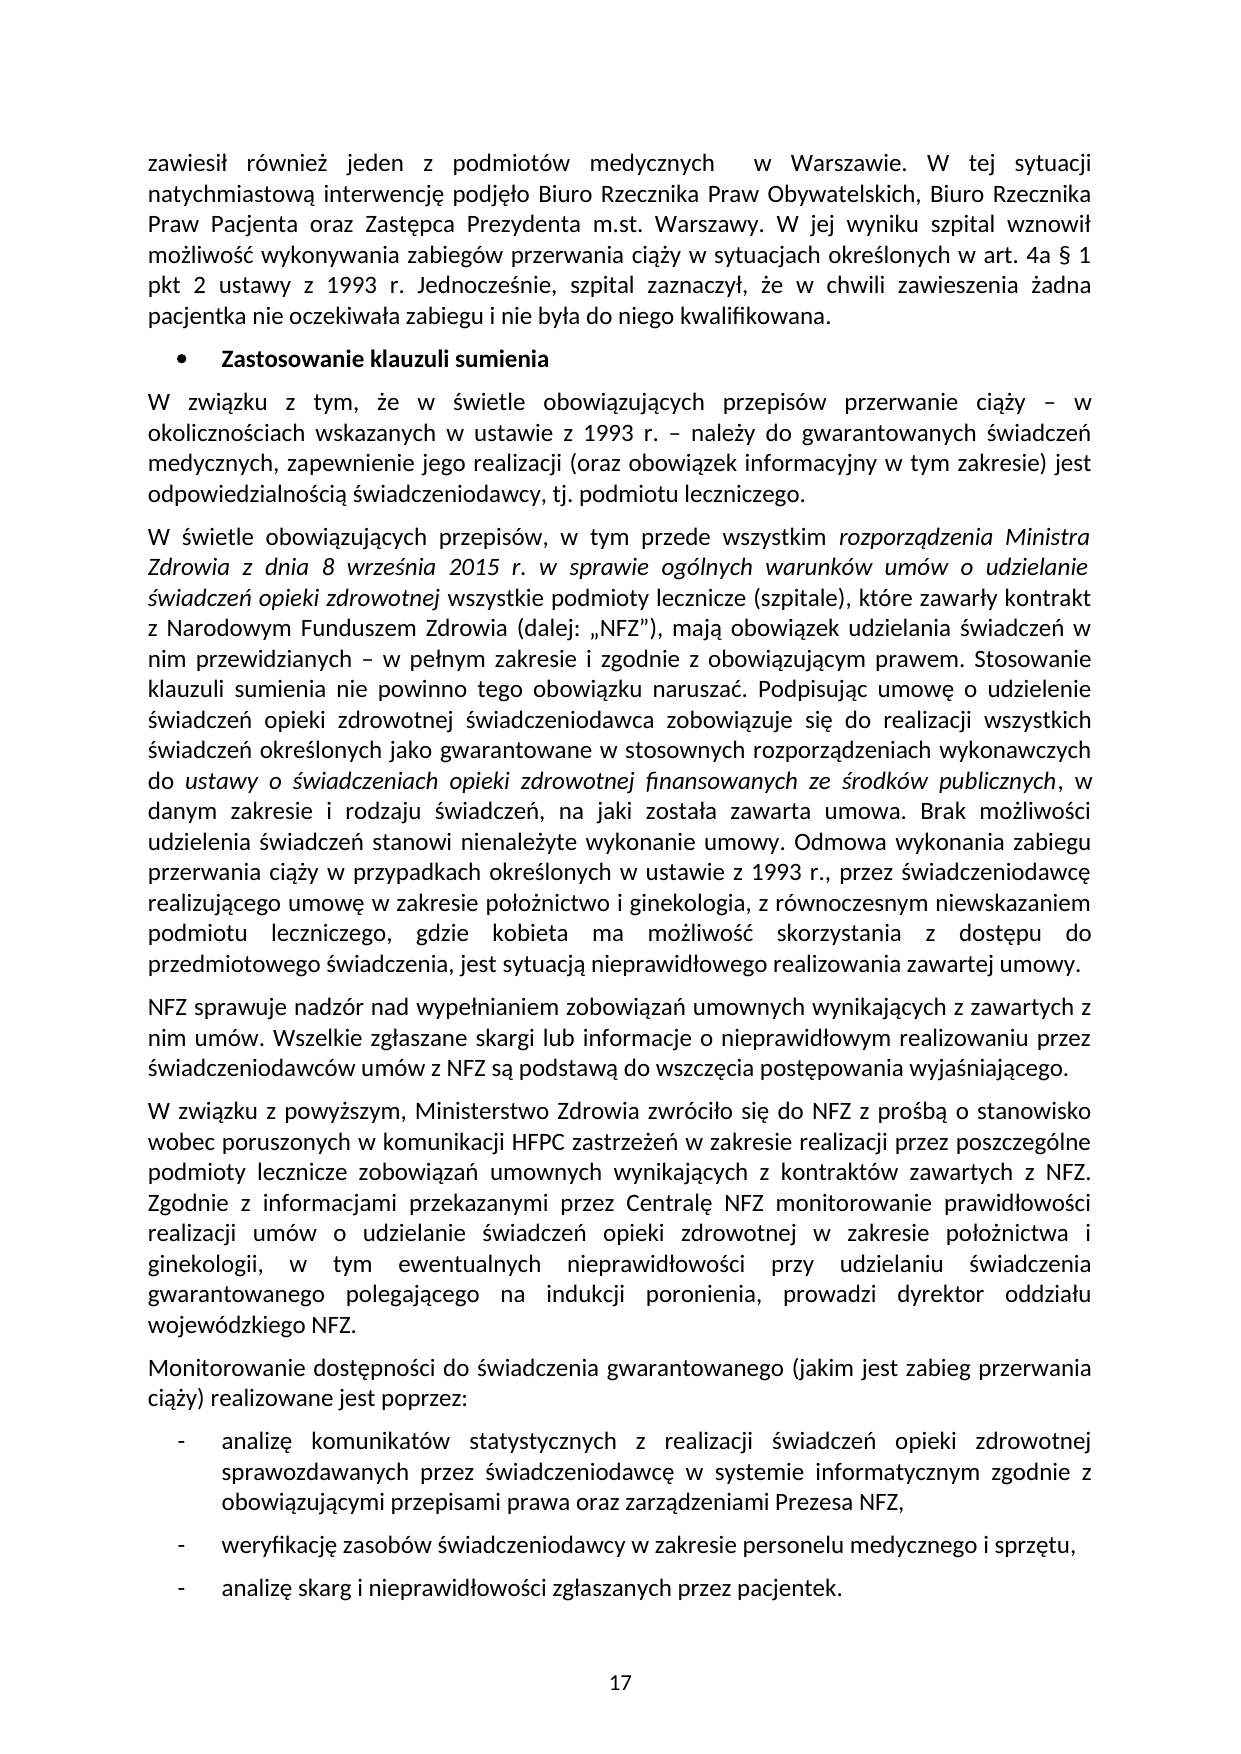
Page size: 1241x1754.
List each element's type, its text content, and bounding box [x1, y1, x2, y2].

list Zastosowanie klauzuli sumienia [177, 343, 1093, 374]
list weryfikację zasobów świadczeniodawcy w zakresie personelu medycznego i sprzętu, [177, 1529, 1093, 1560]
text Monitorowanie dostępności do świadczenia gwarantowanego (jakim jest zabieg przerwania ciąży) realizowane jest poprzez: [148, 1352, 1093, 1413]
text W świetle obowiązujących przepisów, w tym przede wszystkim rozporządzenia Ministra Zdrowia z dnia 8 września 2015 r. w sprawie ogólnych warunków umów o udzielanie świadczeń opieki zdrowotnej wszystkie podmioty lecznicze (szpitale), które zawarły kontrakt z Narodowym Funduszem Zdrowia (dalej: „NFZ”), mają obowiązek udzielania świadczeń w nim przewidzianych – w pełnym zakresie i zgodnie z obowiązującym prawem. Stosowanie klauzuli sumienia nie powinno tego obowiązku naruszać. Podpisując umowę o udzielenie świadczeń opieki zdrowotnej świadczeniodawca zobowiązuje się do realizacji wszystkich świadczeń określonych jako gwarantowane w stosownych rozporządzeniach wykonawczych do ustawy o świadczeniach opieki zdrowotnej finansowanych ze środków publicznych, w danym zakresie i rodzaju świadczeń, na jaki została zawarta umowa. Brak możliwości udzielenia świadczeń stanowi nienależyte wykonanie umowy. Odmowa wykonania zabiegu przerwania ciąży w przypadkach określonych w ustawie z 1993 r., przez świadczeniodawcę realizującego umowę w zakresie położnictwo i ginekologia, z równoczesnym niewskazaniem podmiotu leczniczego, gdzie kobieta ma możliwość skorzystania z dostępu do przedmiotowego świadczenia, jest sytuacją nieprawidłowego realizowania zawartej umowy. [148, 521, 1093, 979]
text NFZ sprawuje nadzór nad wypełnianiem zobowiązań umownych wynikających z zawartych z nim umów. Wszelkie zgłaszane skargi lub informacje o nieprawidłowym realizowaniu przez świadczeniodawców umów z NFZ są podstawą do wszczęcia postępowania wyjaśniającego. [148, 991, 1093, 1083]
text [148, 148, 1093, 331]
list analizę skarg i nieprawidłowości zgłaszanych przez pacjentek. [177, 1572, 1093, 1603]
text W związku z powyższym, Ministerstwo Zdrowia zwróciło się do NFZ z prośbą o stanowisko wobec poruszonych w komunikacji HFPC zastrzeżeń w zakresie realizacji przez poszczególne podmioty lecznicze zobowiązań umownych wynikających z kontraktów zawartych z NFZ. Zgodnie z informacjami przekazanymi przez Centralę NFZ monitorowanie prawidłowości realizacji umów o udzielanie świadczeń opieki zdrowotnej w zakresie położnictwa i ginekologii, w tym ewentualnych nieprawidłowości przy udzielaniu świadczenia gwarantowanego polegającego na indukcji poronienia, prowadzi dyrektor oddziału wojewódzkiego NFZ. [148, 1095, 1093, 1339]
text W związku z tym, że w świetle obowiązujących przepisów przerwanie ciąży – w okolicznościach wskazanych w ustawie z 1993 r. – należy do gwarantowanych świadczeń medycznych, zapewnienie jego realizacji (oraz obowiązek informacyjny w tym zakresie) jest odpowiedzialnością świadczeniodawcy, tj. podmiotu leczniczego. [148, 386, 1093, 508]
list analizę komunikatów statystycznych z realizacji świadczeń opieki zdrowotnej sprawozdawanych przez świadczeniodawcę w systemie informatycznym zgodnie z obowiązującymi przepisami prawa oraz zarządzeniami Prezesa NFZ, [177, 1425, 1093, 1517]
